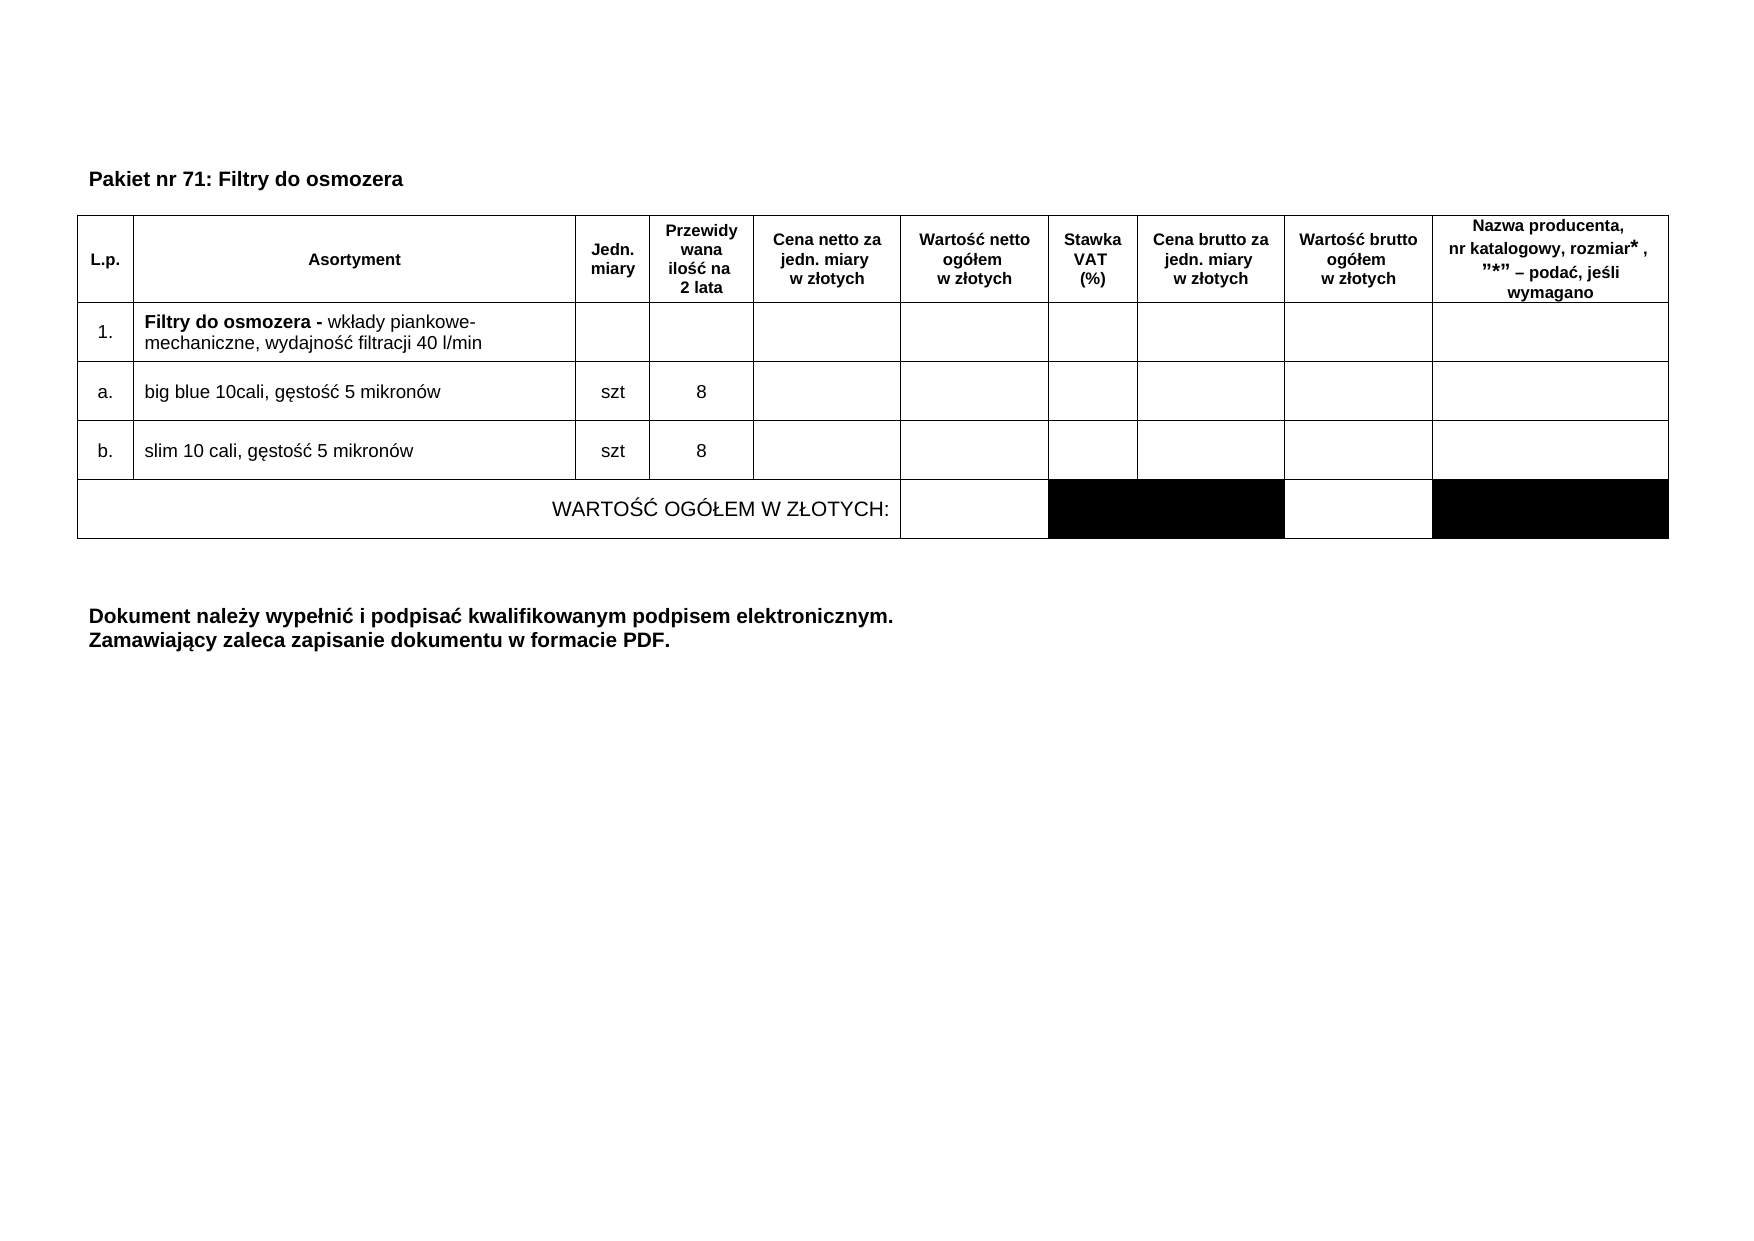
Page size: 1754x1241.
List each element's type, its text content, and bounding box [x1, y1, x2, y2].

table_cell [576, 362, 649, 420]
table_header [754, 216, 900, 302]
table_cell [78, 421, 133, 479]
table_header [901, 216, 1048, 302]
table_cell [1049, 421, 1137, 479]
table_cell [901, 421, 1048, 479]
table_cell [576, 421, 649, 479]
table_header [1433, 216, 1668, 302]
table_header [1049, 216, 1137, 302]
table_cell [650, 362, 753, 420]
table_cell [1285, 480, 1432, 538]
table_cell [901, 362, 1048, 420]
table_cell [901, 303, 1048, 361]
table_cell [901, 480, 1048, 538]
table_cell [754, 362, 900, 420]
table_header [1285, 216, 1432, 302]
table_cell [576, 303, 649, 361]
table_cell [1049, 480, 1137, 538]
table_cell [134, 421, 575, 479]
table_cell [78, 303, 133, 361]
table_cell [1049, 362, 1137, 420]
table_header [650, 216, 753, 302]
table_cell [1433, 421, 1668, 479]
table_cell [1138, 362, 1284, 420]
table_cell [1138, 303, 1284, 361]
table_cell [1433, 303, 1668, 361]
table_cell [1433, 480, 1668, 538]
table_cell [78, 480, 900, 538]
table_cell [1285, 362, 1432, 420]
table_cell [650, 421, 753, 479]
text Pakiet nr 71: Filtry do osmozera [89, 166, 1665, 190]
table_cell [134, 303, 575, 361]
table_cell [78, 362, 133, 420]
text Dokument należy wypełnić i podpisać kwalifikowanym podpisem elektronicznym. [89, 604, 1665, 628]
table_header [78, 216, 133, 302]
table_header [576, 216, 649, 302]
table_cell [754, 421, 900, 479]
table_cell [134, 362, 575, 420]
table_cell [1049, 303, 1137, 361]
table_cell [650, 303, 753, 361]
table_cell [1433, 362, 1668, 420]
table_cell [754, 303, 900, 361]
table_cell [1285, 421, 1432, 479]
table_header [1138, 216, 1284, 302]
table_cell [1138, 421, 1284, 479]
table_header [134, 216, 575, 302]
text Zamawiający zaleca zapisanie dokumentu w formacie PDF. [89, 628, 1665, 652]
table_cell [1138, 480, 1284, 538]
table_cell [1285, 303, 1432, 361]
